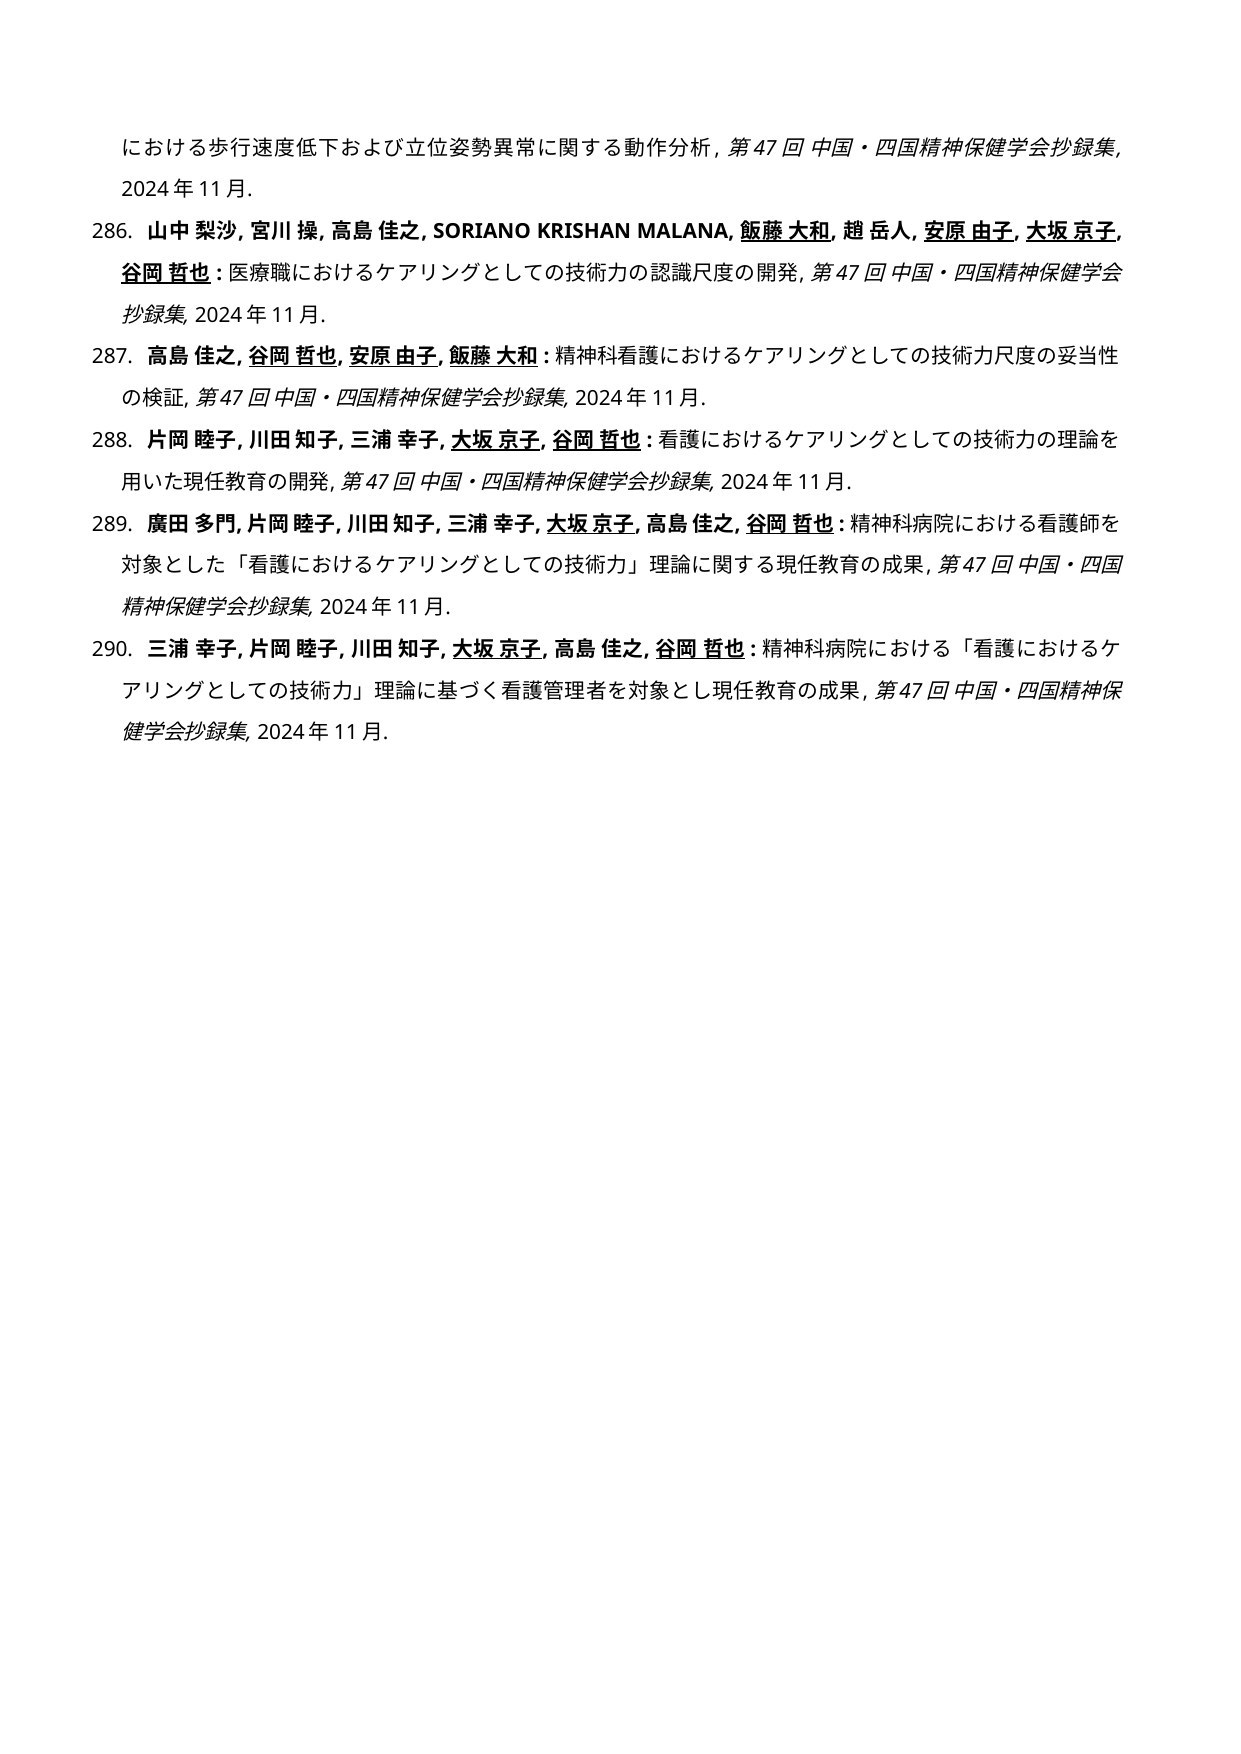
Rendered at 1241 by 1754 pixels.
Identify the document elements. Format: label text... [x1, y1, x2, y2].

list 廣田 多門, 片岡 睦子, 川田 知子, 三浦 幸子, 大坂 京子, 高島 佳之, 谷岡 哲也 : 精神科病院における看護師を対象とした「看護におけるケアリングとしての技術力」理論に関する現任教育の成果, 第47回 中国・四国精神保健学会抄録集, 2024年11月. [92, 501, 1122, 626]
list 片岡 睦子, 川田 知子, 三浦 幸子, 大坂 京子, 谷岡 哲也 : 看護におけるケアリングとしての技術力の理論を用いた現任教育の開発, 第47回 中国・四国精神保健学会抄録集, 2024年11月. [92, 417, 1122, 501]
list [92, 125, 1122, 209]
list 高島 佳之, 谷岡 哲也, 安原 由子, 飯藤 大和 : 精神科看護におけるケアリングとしての技術力尺度の妥当性の検証, 第47回 中国・四国精神保健学会抄録集, 2024年11月. [92, 334, 1122, 417]
list 三浦 幸子, 片岡 睦子, 川田 知子, 大坂 京子, 高島 佳之, 谷岡 哲也 : 精神科病院における「看護におけるケアリングとしての技術力」理論に基づく看護管理者を対象とし現任教育の成果, 第47回 中国・四国精神保健学会抄録集, 2024年11月. [92, 626, 1122, 752]
list 山中 梨沙, 宮川 操, 高島 佳之, SORIANO KRISHAN MALANA, 飯藤 大和, 趙 岳人, 安原 由子, 大坂 京子, 谷岡 哲也 : 医療職におけるケアリングとしての技術力の認識尺度の開発, 第47回 中国・四国精神保健学会抄録集, 2024年11月. [92, 209, 1122, 334]
